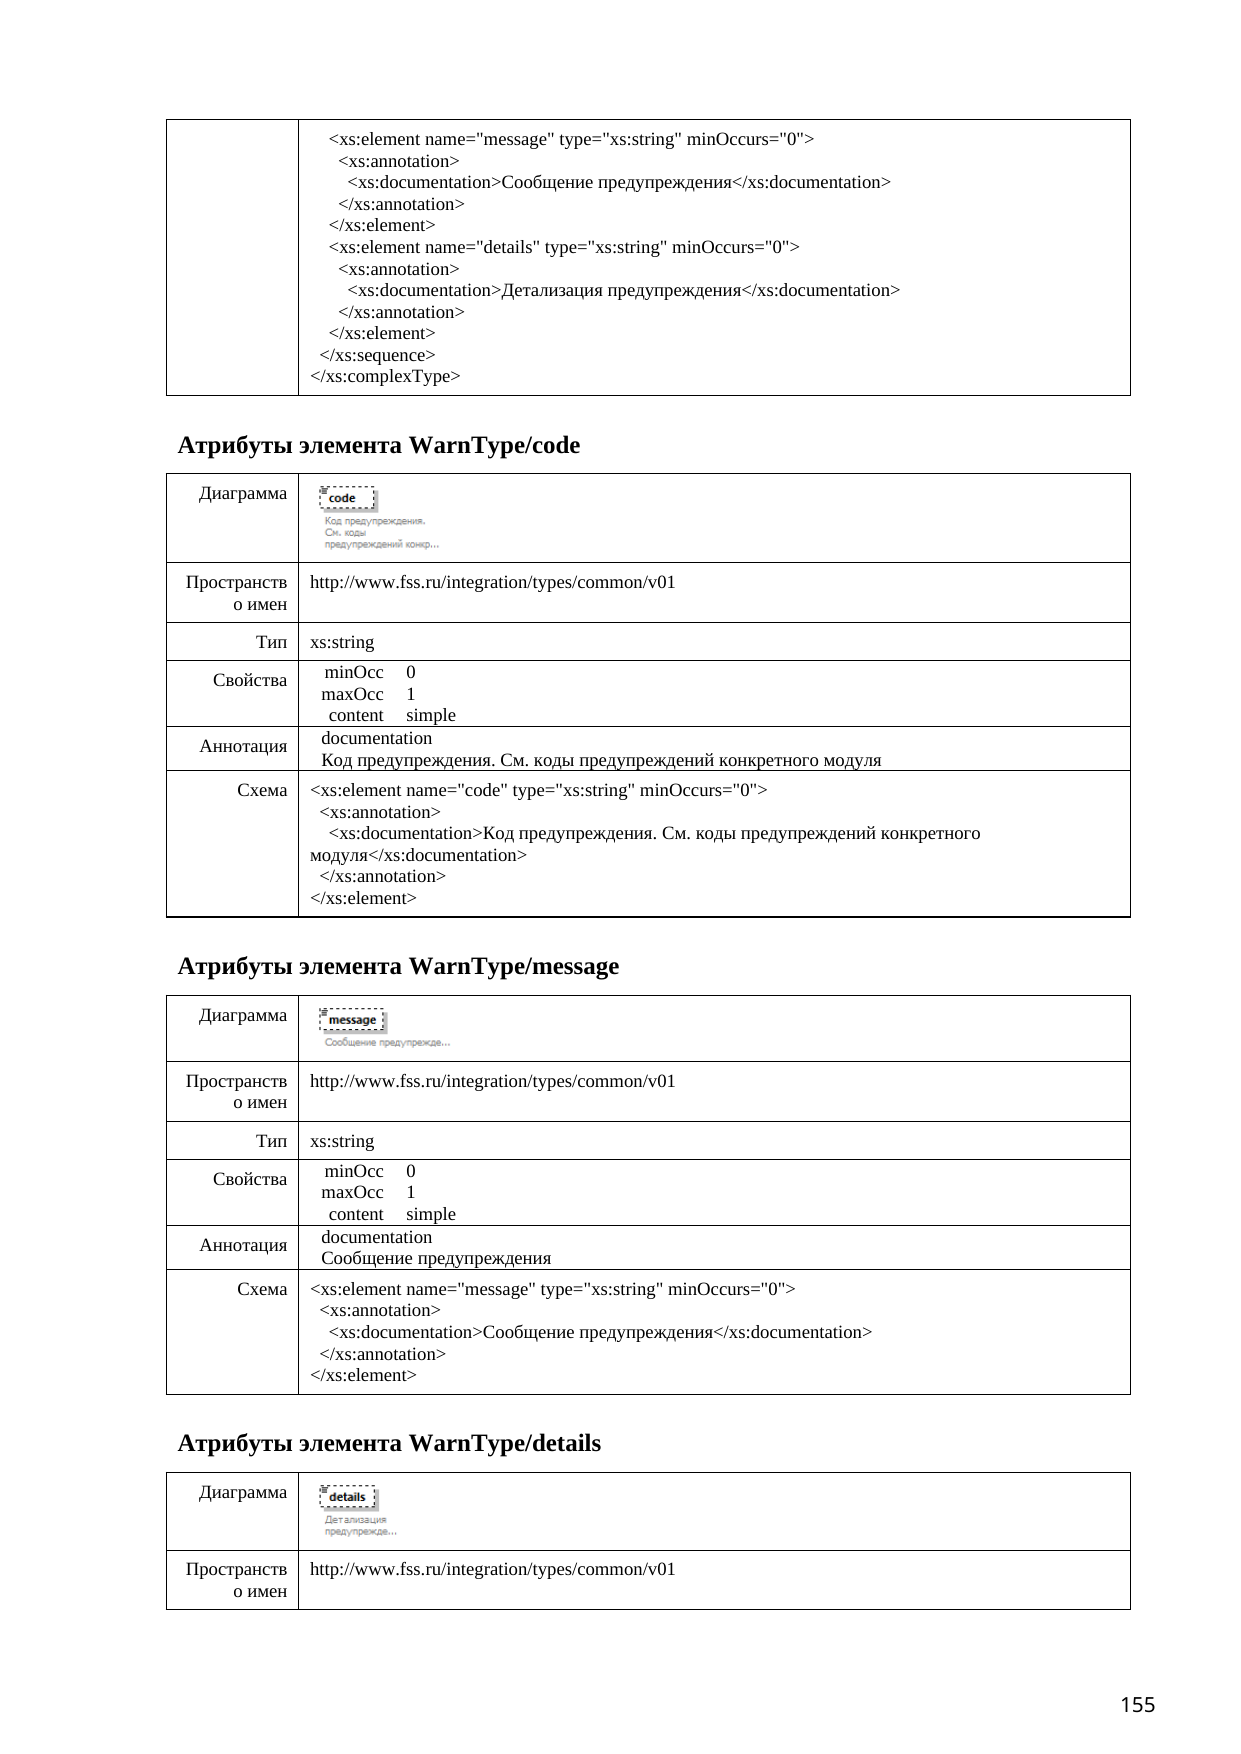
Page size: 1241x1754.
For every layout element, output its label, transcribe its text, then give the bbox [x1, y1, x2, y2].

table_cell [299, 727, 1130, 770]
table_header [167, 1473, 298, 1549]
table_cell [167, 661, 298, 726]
text Атрибуты элемента WarnType/code [177, 430, 1152, 458]
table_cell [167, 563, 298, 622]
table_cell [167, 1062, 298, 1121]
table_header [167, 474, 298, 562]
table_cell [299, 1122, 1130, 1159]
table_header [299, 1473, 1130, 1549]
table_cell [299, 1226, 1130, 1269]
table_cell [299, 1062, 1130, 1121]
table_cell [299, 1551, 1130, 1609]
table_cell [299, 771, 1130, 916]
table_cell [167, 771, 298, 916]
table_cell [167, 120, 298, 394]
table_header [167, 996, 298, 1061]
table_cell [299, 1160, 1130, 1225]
picture [309, 481, 452, 555]
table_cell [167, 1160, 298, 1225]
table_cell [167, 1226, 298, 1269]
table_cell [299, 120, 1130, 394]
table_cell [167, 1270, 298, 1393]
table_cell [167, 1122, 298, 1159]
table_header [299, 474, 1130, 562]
text Атрибуты элемента WarnType/message [177, 951, 1152, 980]
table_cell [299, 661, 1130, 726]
text Атрибуты элемента WarnType/details [177, 1428, 1152, 1457]
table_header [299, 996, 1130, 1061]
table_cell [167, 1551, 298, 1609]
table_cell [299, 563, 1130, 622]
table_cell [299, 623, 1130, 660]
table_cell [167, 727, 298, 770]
picture [309, 1003, 461, 1053]
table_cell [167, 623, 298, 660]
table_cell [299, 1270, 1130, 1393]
picture [309, 1480, 411, 1542]
